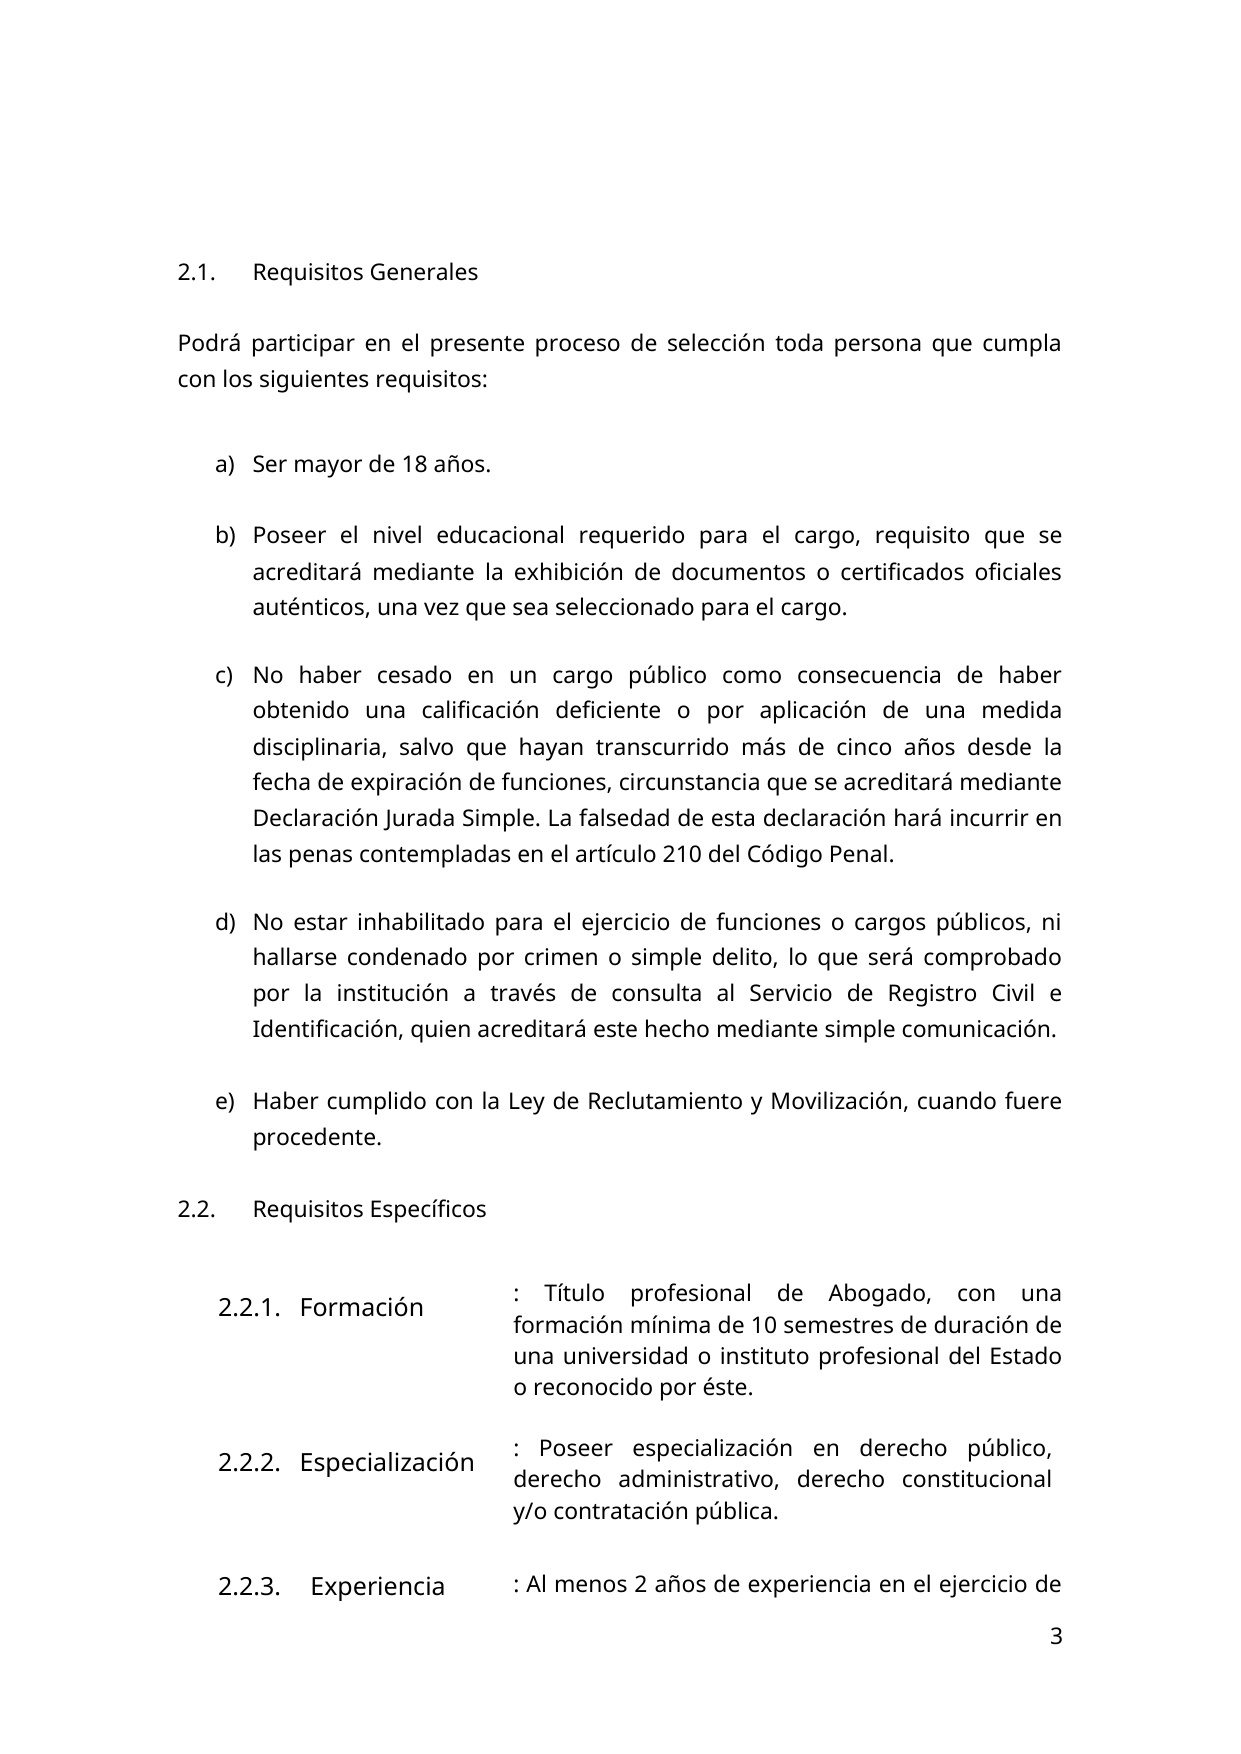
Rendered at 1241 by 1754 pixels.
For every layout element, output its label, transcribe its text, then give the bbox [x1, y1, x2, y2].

list Poseer el nivel educacional requerido para el cargo, requisito que se acreditará mediante la exhibición de documentos o certificados oficiales auténticos, una vez que sea seleccionado para el cargo. [215, 519, 1063, 623]
list Requisitos Generales [177, 255, 1063, 287]
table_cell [502, 1556, 1074, 1602]
list Requisitos Específicos [177, 1193, 1063, 1224]
list Haber cumplido con la Ley de Reclutamiento y Movilización, cuando fuere procedente. [215, 1085, 1063, 1152]
text Podrá participar en el presente proceso de selección toda persona que cumpla con los siguientes requisitos: [177, 327, 1063, 394]
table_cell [207, 1556, 502, 1602]
table_cell : Poseer especialización en derecho público, derecho administrativo, derecho constitucional y/o contratación pública. [502, 1432, 1074, 1556]
list No haber cesado en un cargo público como consecuencia de haber obtenido una calificación deficiente o por aplicación de una medida disciplinaria, salvo que hayan transcurrido más de cinco años desde la fecha de expiración de funciones, circunstancia que se acreditará mediante Declaración Jurada Simple. La falsedad de esta declaración hará incurrir en las penas contempladas en el artículo 210 del Código Penal. [215, 658, 1063, 869]
table_header Formación [207, 1277, 502, 1432]
table_header : Título profesional de Abogado, con una formación mínima de 10 semestres de duración de una universidad o instituto profesional del Estado o reconocido por éste. [502, 1277, 1074, 1432]
list Ser mayor de 18 años. [215, 448, 1063, 479]
list No estar inhabilitado para el ejercicio de funciones o cargos públicos, ni hallarse condenado por crimen o simple delito, lo que será comprobado por la institución a través de consulta al Servicio de Registro Civil e Identificación, quien acreditará este hecho mediante simple comunicación. [215, 905, 1063, 1044]
table_cell Especialización [207, 1432, 502, 1556]
